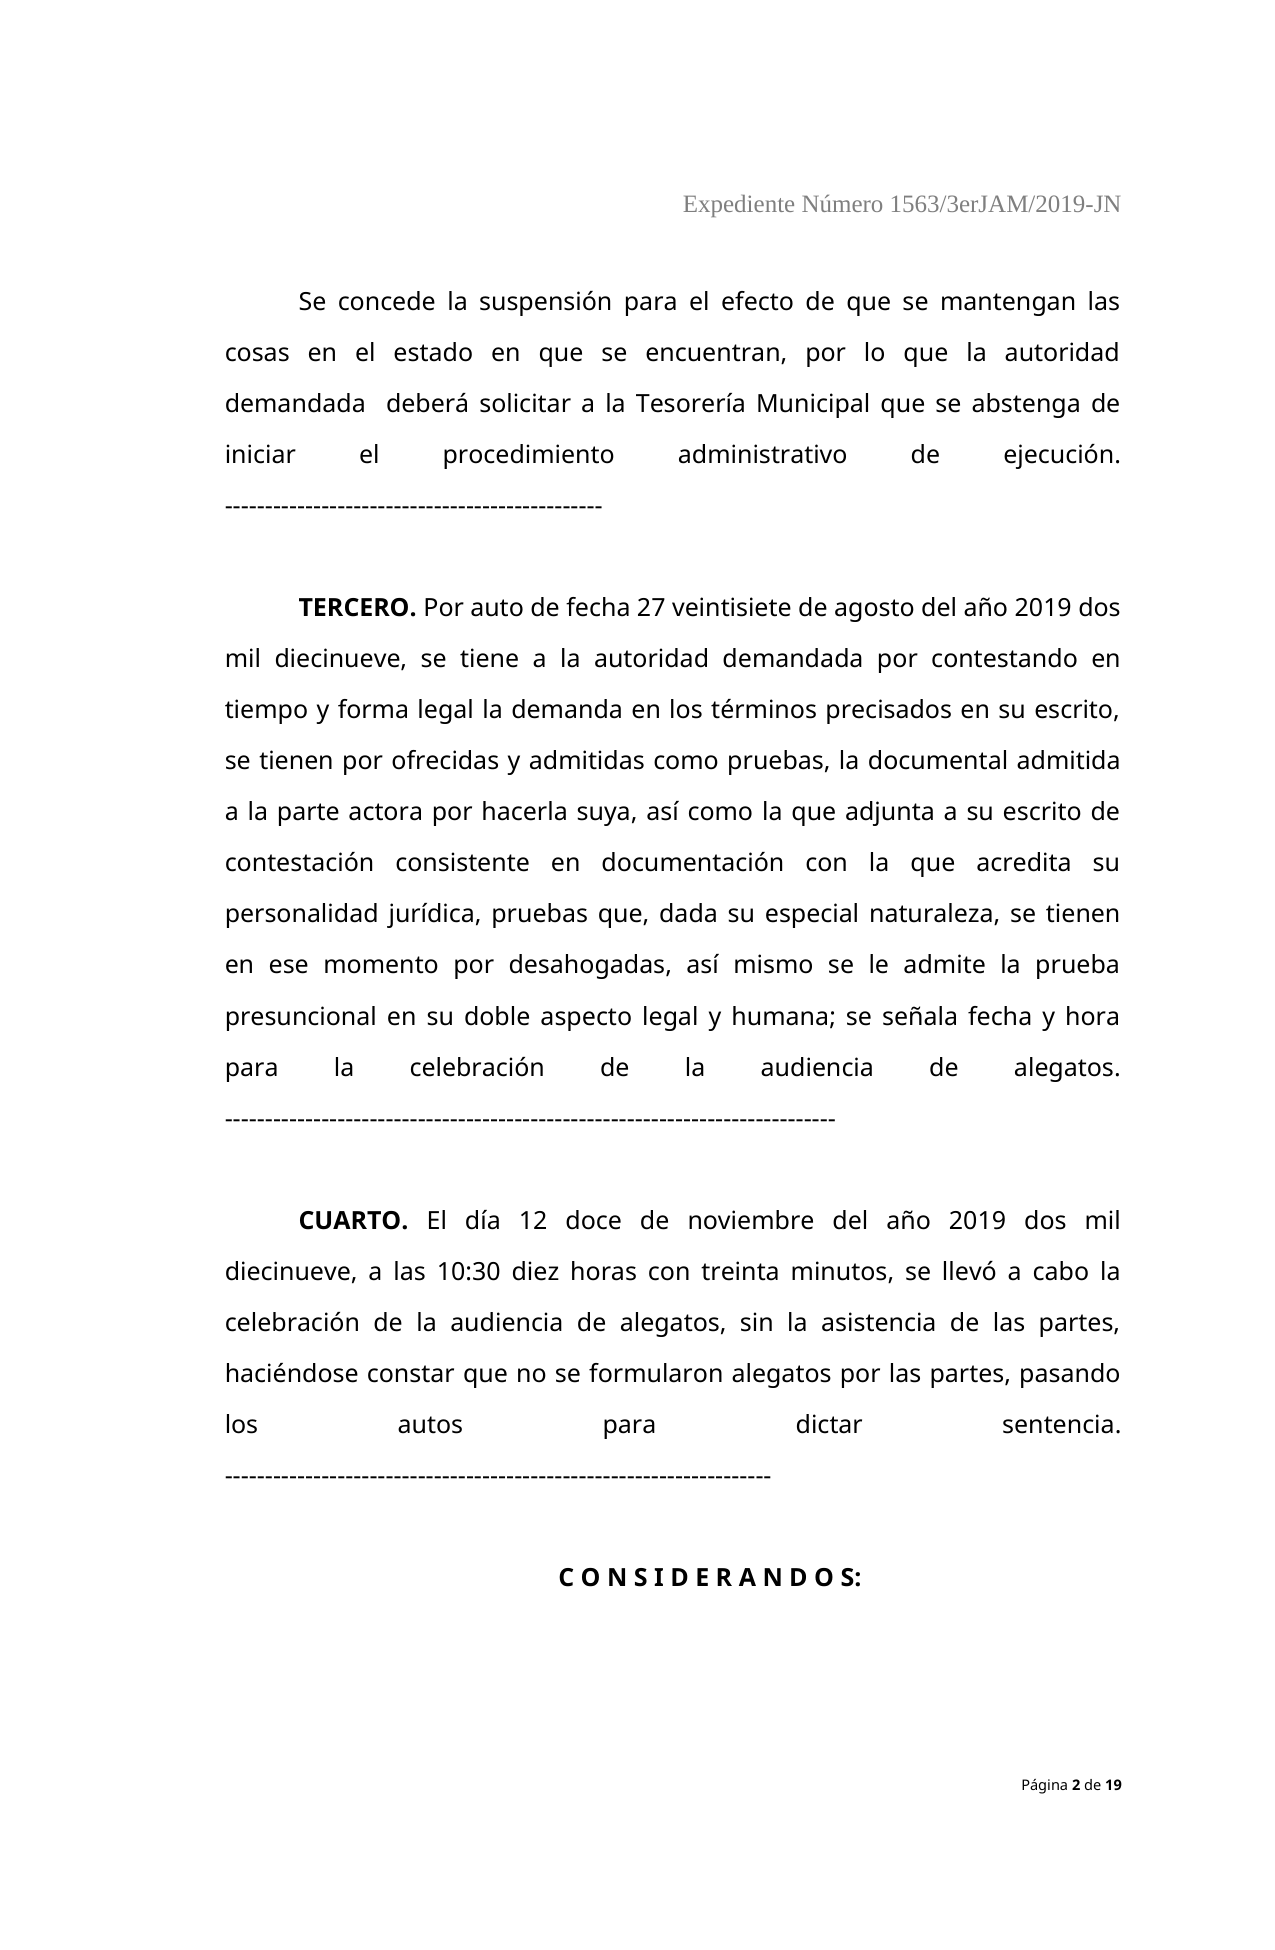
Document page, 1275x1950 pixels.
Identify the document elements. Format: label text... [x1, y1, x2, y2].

text TERCERO. Por auto de fecha 27 veintisiete de agosto del año 2019 dos mil diecinueve, se tiene a la autoridad demandada por contestando en tiempo y forma legal la demanda en los términos precisados en su escrito, se tienen por ofrecidas y admitidas como pruebas, la documental admitida a la parte actora por hacerla suya, así como la que adjunta a su escrito de contestación consistente en documentación con la que acredita su personalidad jurídica, pruebas que, dada su especial naturaleza, se tienen en ese momento por desahogadas, así mismo se le admite la prueba presuncional en su doble aspecto legal y humana; se señala fecha y hora para la celebración de la audiencia de alegatos. ---------------------------------------------------------------------------- [224, 590, 1121, 1134]
text CUARTO. El día 12 doce de noviembre del año 2019 dos mil diecinueve, a las 10:30 diez horas con treinta minutos, se llevó a cabo la celebración de la audiencia de alegatos, sin la asistencia de las partes, haciéndose constar que no se formularon alegatos por las partes, pasando los autos para dictar sentencia. -------------------------------------------------------------------- [224, 1202, 1121, 1492]
text C O N S I D E R A N D O S: [224, 1559, 1121, 1594]
text Se concede la suspensión para el efecto de que se mantengan las cosas en el estado en que se encuentran, por lo que la autoridad demandada deberá solicitar a la Tesorería Municipal que se abstenga de iniciar el procedimiento administrativo de ejecución. ----------------------------------------------- [224, 283, 1121, 522]
